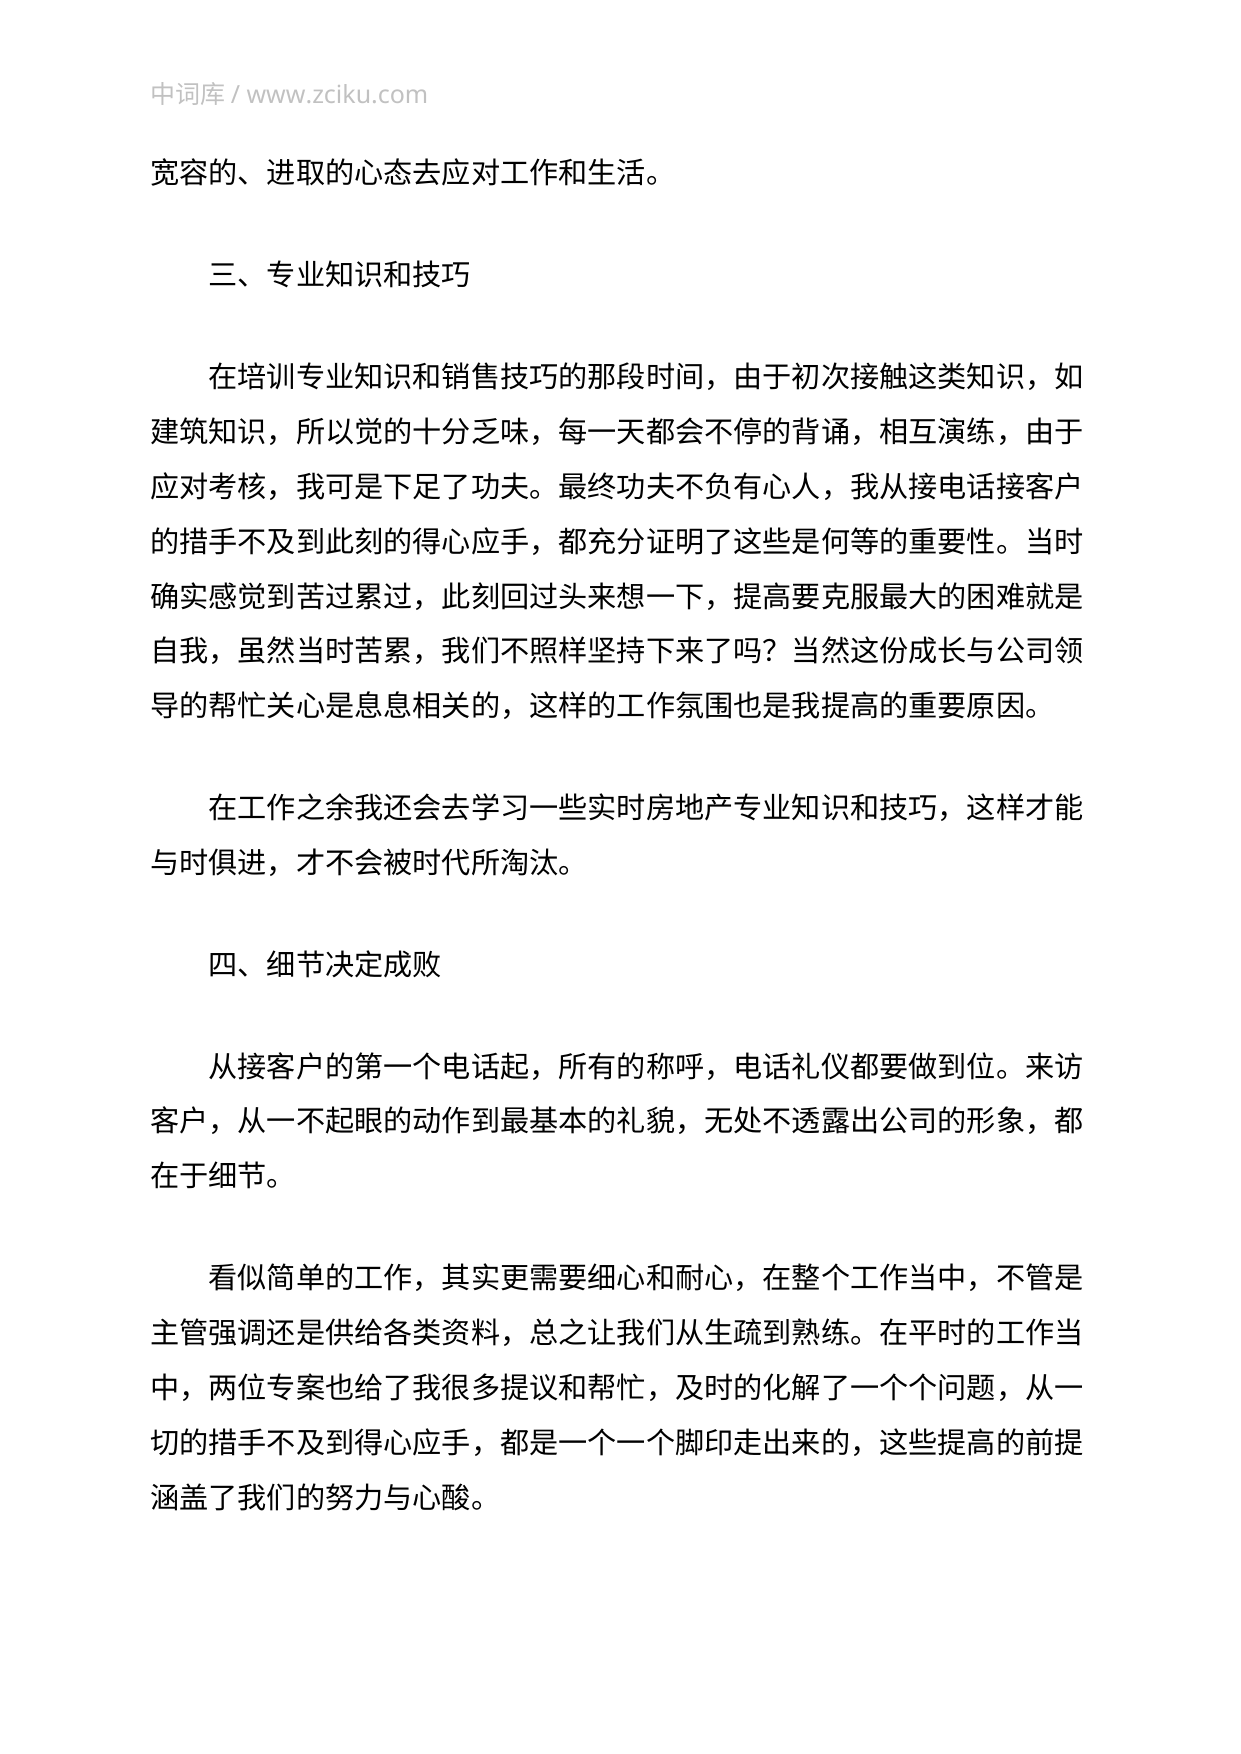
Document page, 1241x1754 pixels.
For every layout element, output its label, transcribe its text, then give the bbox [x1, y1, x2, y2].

text 四、细节决定成败 [150, 941, 1090, 984]
text 在工作之余我还会去学习一些实时房地产专业知识和技巧，这样才能与时俱进，才不会被时代所淘汰。 [150, 785, 1090, 882]
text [150, 150, 1090, 192]
text 从接客户的第一个电话起，所有的称呼，电话礼仪都要做到位。来访客户，从一不起眼的动作到最基本的礼貌，无处不透露出公司的形象，都在于细节。 [150, 1043, 1090, 1195]
text 在培训专业知识和销售技巧的那段时间，由于初次接触这类知识，如建筑知识，所以觉的十分乏味，每一天都会不停的背诵，相互演练，由于应对考核，我可是下足了功夫。最终功夫不负有心人，我从接电话接客户的措手不及到此刻的得心应手，都充分证明了这些是何等的重要性。当时确实感觉到苦过累过，此刻回过头来想一下，提高要克服最大的困难就是自我，虽然当时苦累，我们不照样坚持下来了吗？当然这份成长与公司领导的帮忙关心是息息相关的，这样的工作氛围也是我提高的重要原因。 [150, 353, 1090, 725]
text 三、专业知识和技巧 [150, 252, 1090, 294]
text 看似简单的工作，其实更需要细心和耐心，在整个工作当中，不管是主管强调还是供给各类资料，总之让我们从生疏到熟练。在平时的工作当中，两位专案也给了我很多提议和帮忙，及时的化解了一个个问题，从一切的措手不及到得心应手，都是一个一个脚印走出来的，这些提高的前提涵盖了我们的努力与心酸。 [150, 1255, 1090, 1517]
